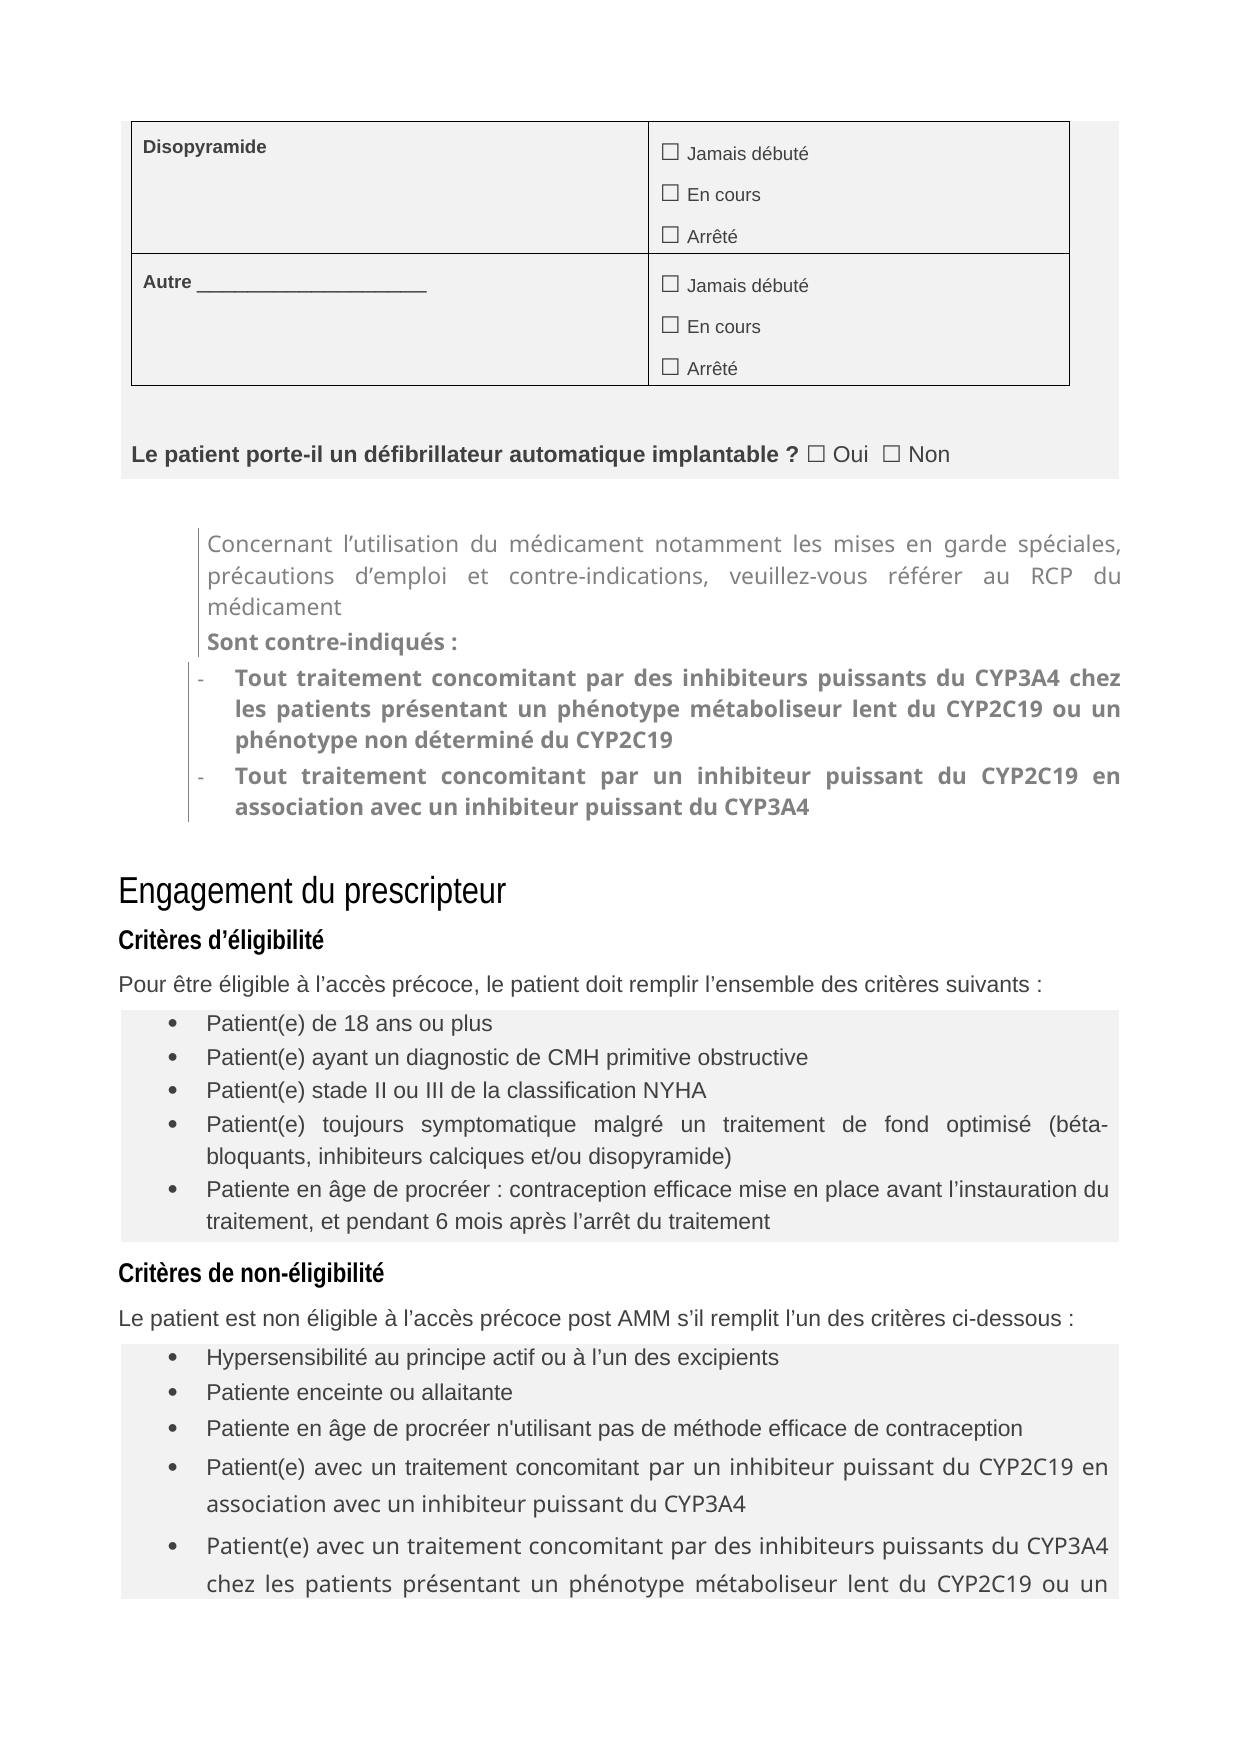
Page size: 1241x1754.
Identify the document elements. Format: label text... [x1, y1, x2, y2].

text Concernant l’utilisation du médicament notamment les mises en garde spéciales, précautions d’emploi et contre-indications, veuillez-vous référer au RCP du médicament [199, 528, 1122, 622]
text Critères d’éligibilité [118, 924, 1122, 955]
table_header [121, 121, 1119, 479]
text Critères de non-éligibilité [118, 1257, 1122, 1288]
text Pour être éligible à l’accès précoce, le patient doit remplir l’ensemble des critères suivants : [118, 971, 1122, 998]
text Sont contre-indiqués : [199, 626, 1122, 657]
table_header [121, 1010, 1119, 1242]
list Tout traitement concomitant par un inhibiteur puissant du CYP2C19 en association avec un inhibiteur puissant du CYP3A4 [189, 759, 1122, 822]
subtitle Engagement du prescripteur [118, 868, 1122, 911]
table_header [121, 1344, 1119, 1599]
list Tout traitement concomitant par des inhibiteurs puissants du CYP3A4 chez les patients présentant un phénotype métaboliseur lent du CYP2C19 ou un phénotype non déterminé du CYP2C19 [189, 662, 1122, 755]
text Le patient est non éligible à l’accès précoce post AMM s’il remplit l’un des critères ci-dessous : [118, 1305, 1122, 1331]
